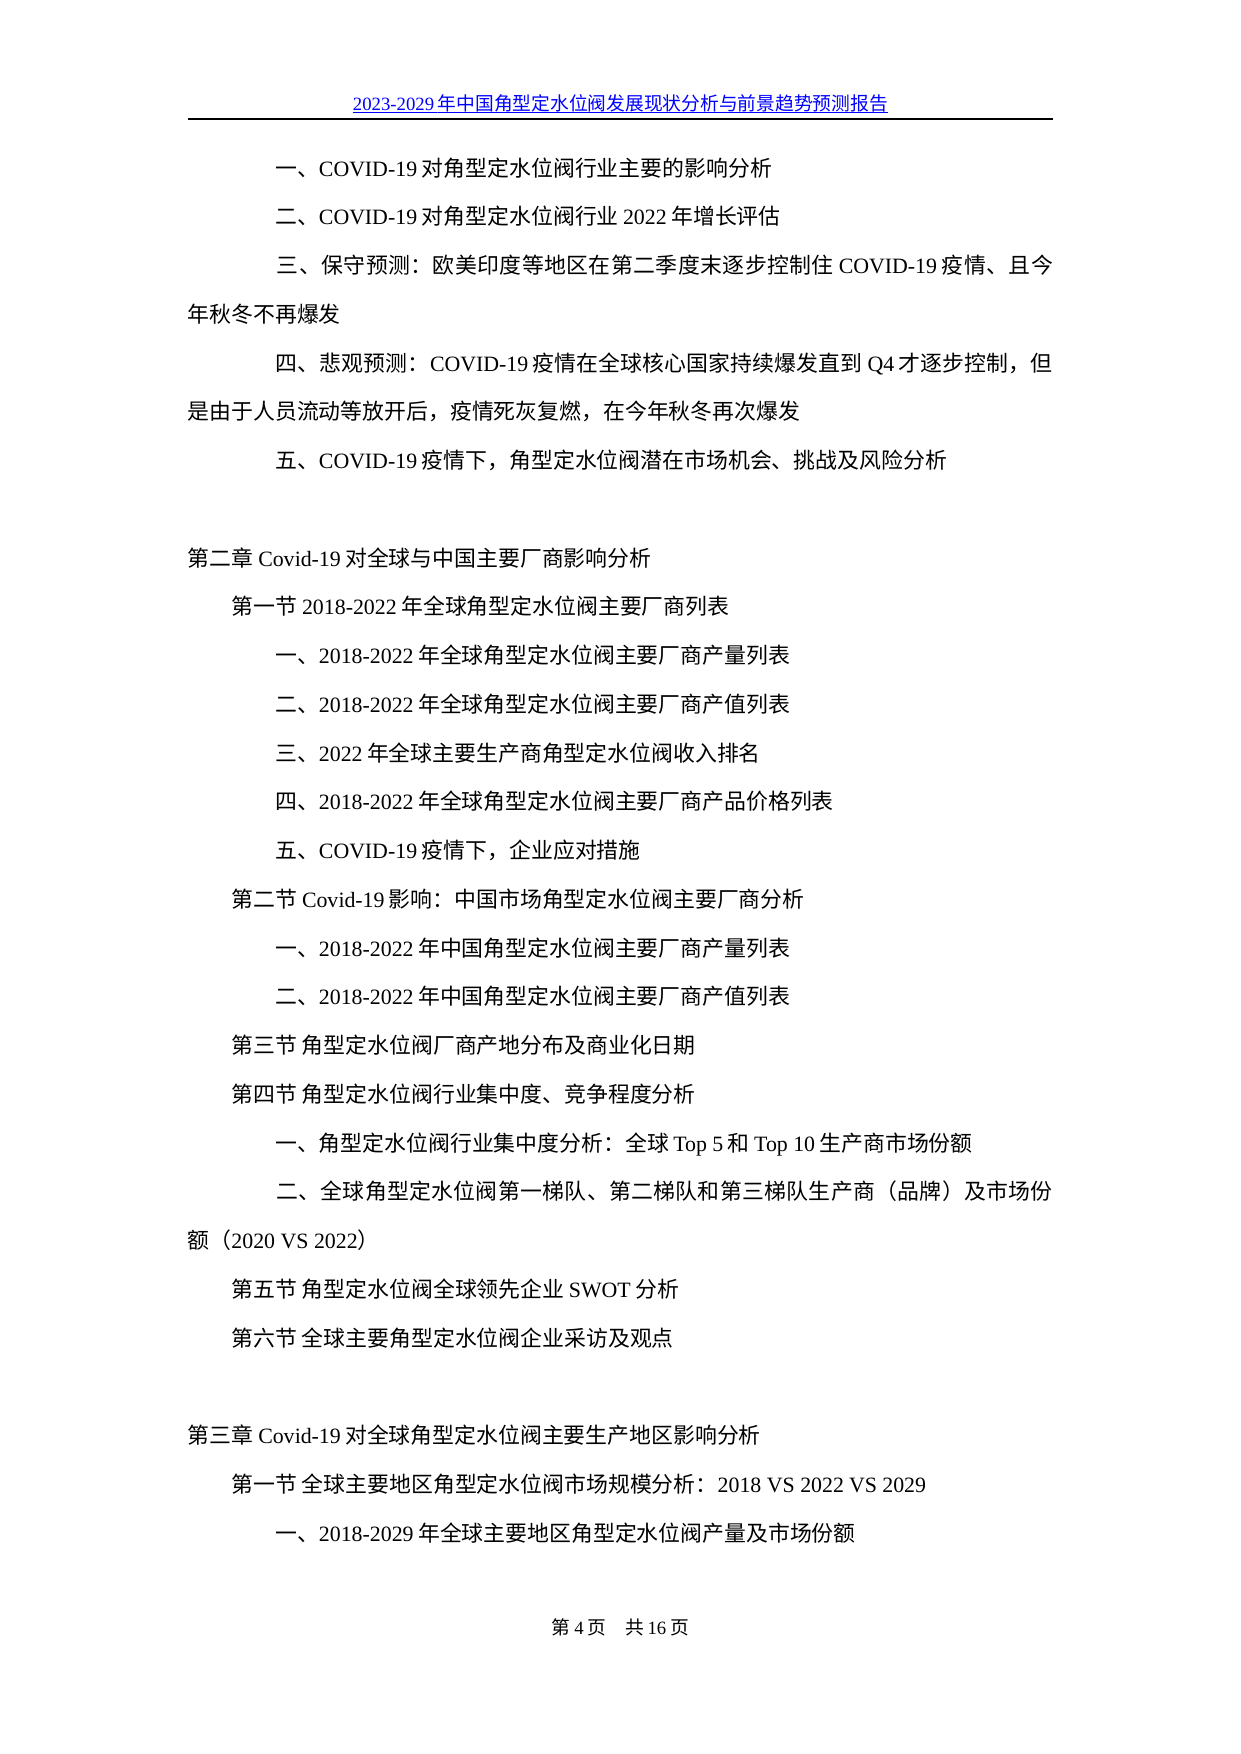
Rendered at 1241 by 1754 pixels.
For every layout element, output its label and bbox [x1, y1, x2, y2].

text [187, 150, 1053, 1548]
